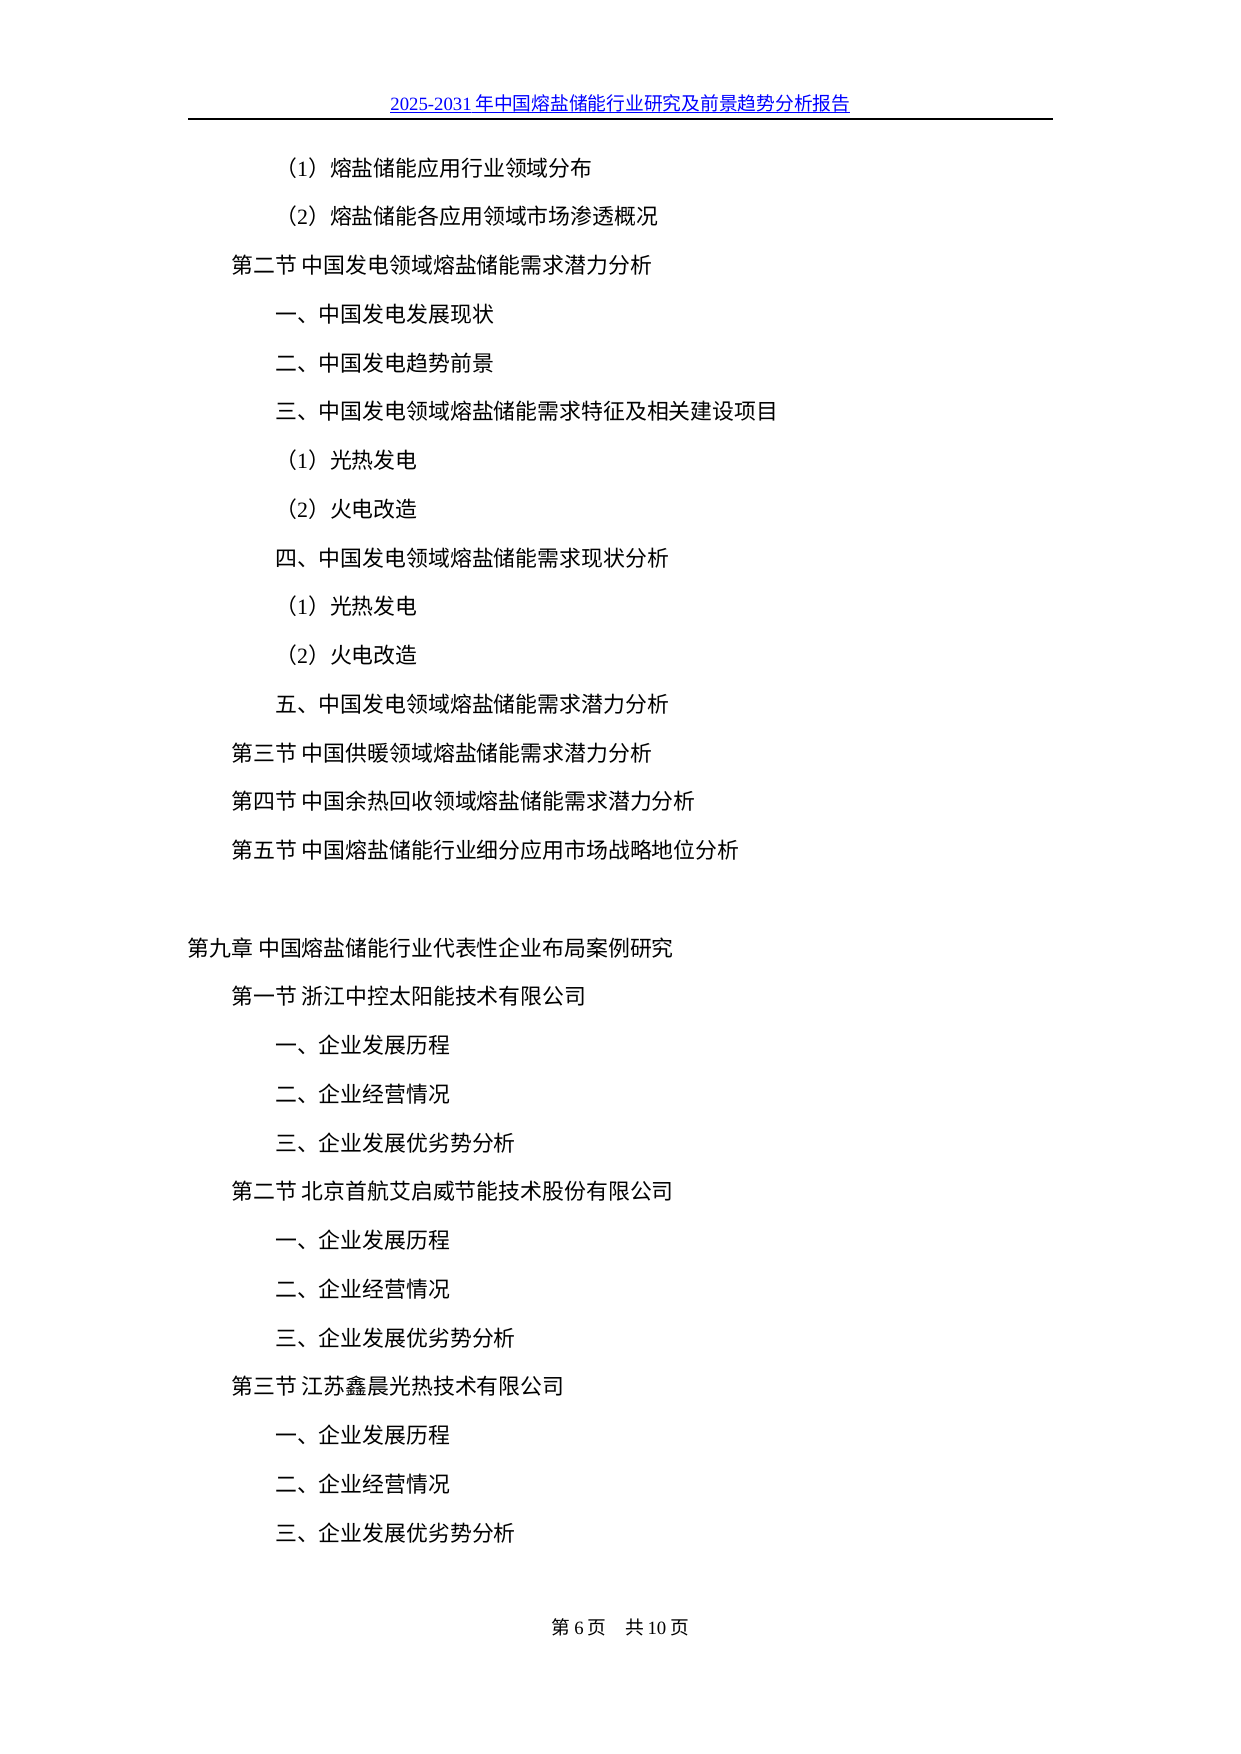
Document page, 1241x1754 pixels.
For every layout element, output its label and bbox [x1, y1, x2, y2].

text [187, 150, 1053, 1548]
